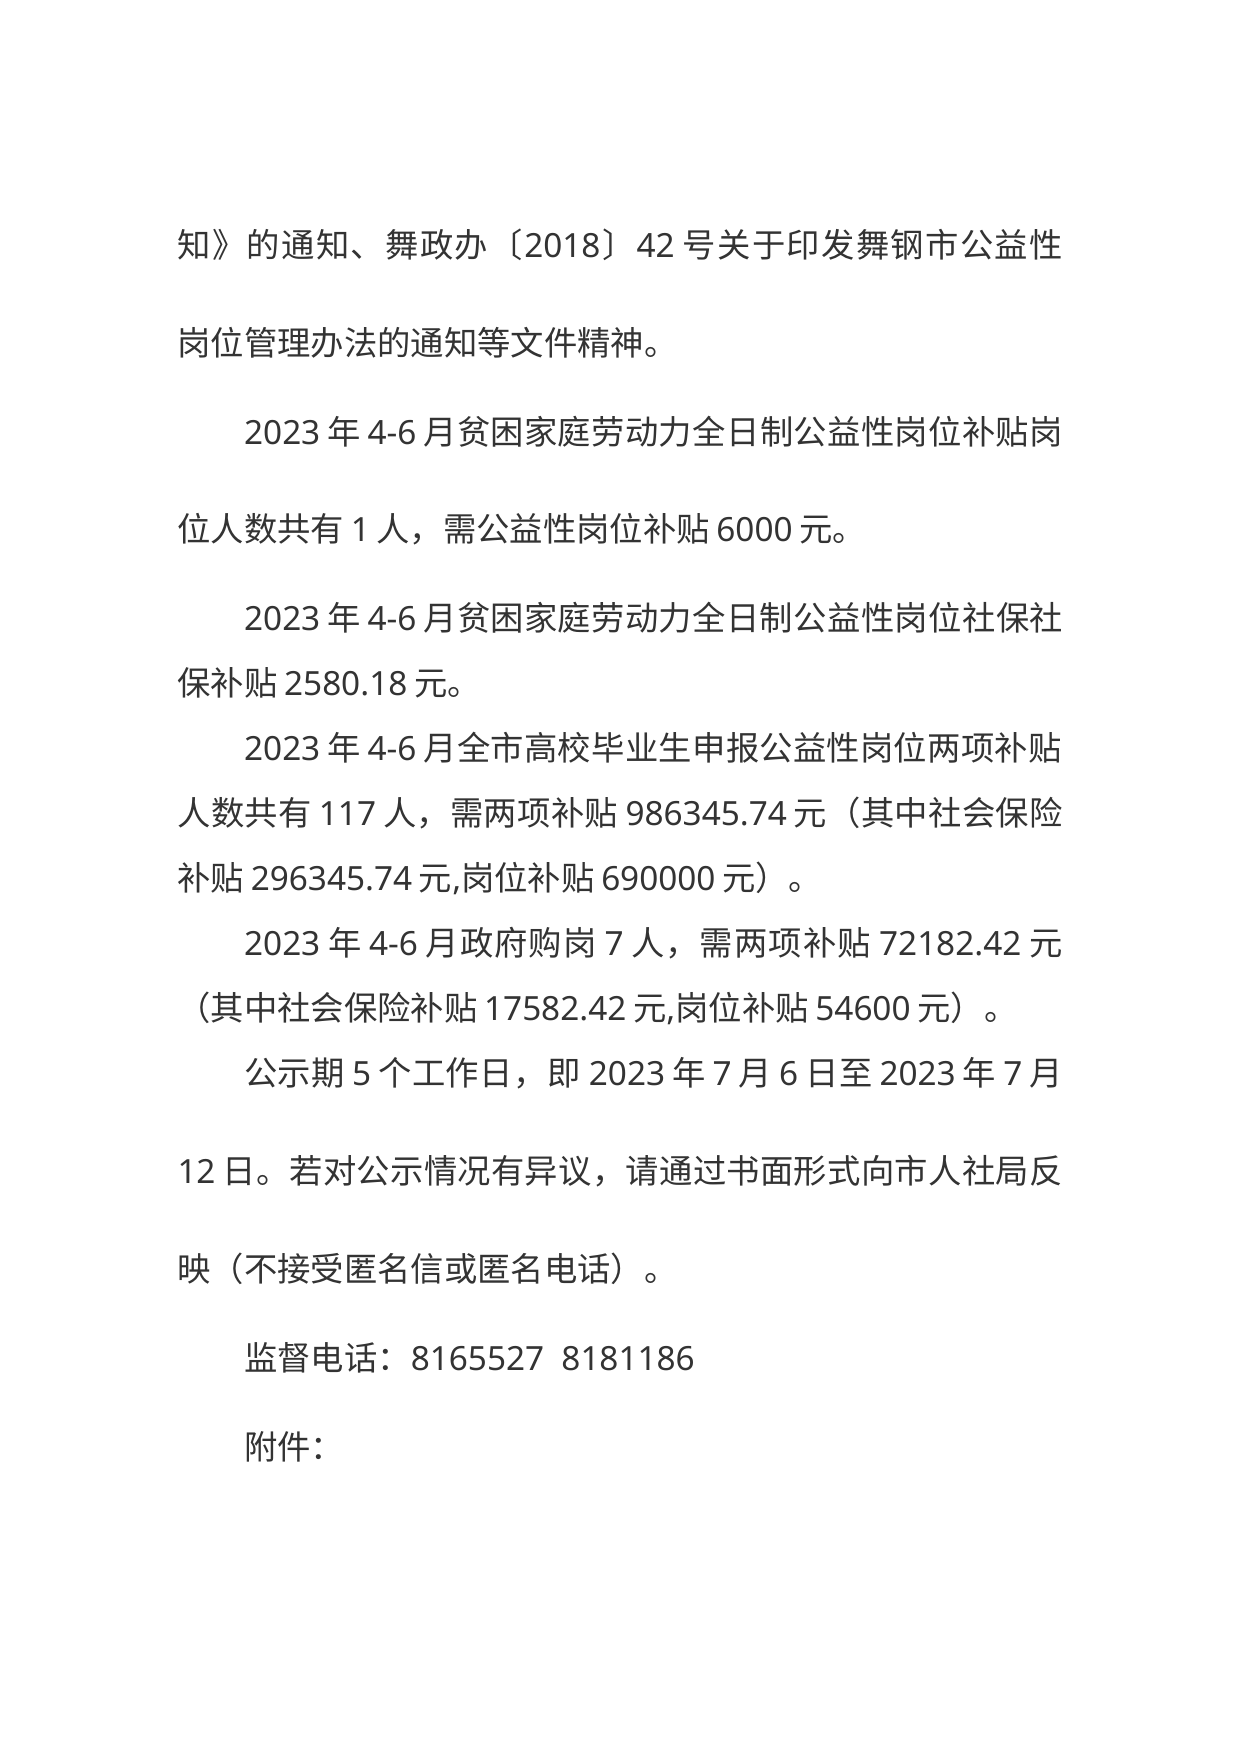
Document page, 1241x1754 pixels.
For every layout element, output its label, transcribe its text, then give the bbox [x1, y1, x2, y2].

text 公示期5个工作日，即 2023年7月6日至2023年7月12日。若对公示情况有异议，请通过书面形式向市人社局反映（不接受匿名信或匿名电话）。 [177, 1039, 1063, 1299]
text 2023年4-6月贫困家庭劳动力全日制公益性岗位补贴岗位人数共有1人，需公益性岗位补贴6000元。 [177, 397, 1063, 560]
text 附件： [177, 1412, 1063, 1477]
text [177, 211, 1063, 373]
text 2023年4-6月贫困家庭劳动力全日制公益性岗位社保社保补贴2580.18元。 [177, 584, 1063, 714]
text 监督电话：8165527 8181186 [177, 1323, 1063, 1388]
text 2023年4-6月全市高校毕业生申报公益性岗位两项补贴人数共有117人，需两项补贴986345.74元（其中社会保险补贴296345.74元,岗位补贴690000元）。 [177, 714, 1063, 909]
text 2023年4-6月政府购岗7人，需两项补贴72182.42元（其中社会保险补贴17582.42元,岗位补贴54600元）。 [177, 909, 1063, 1039]
